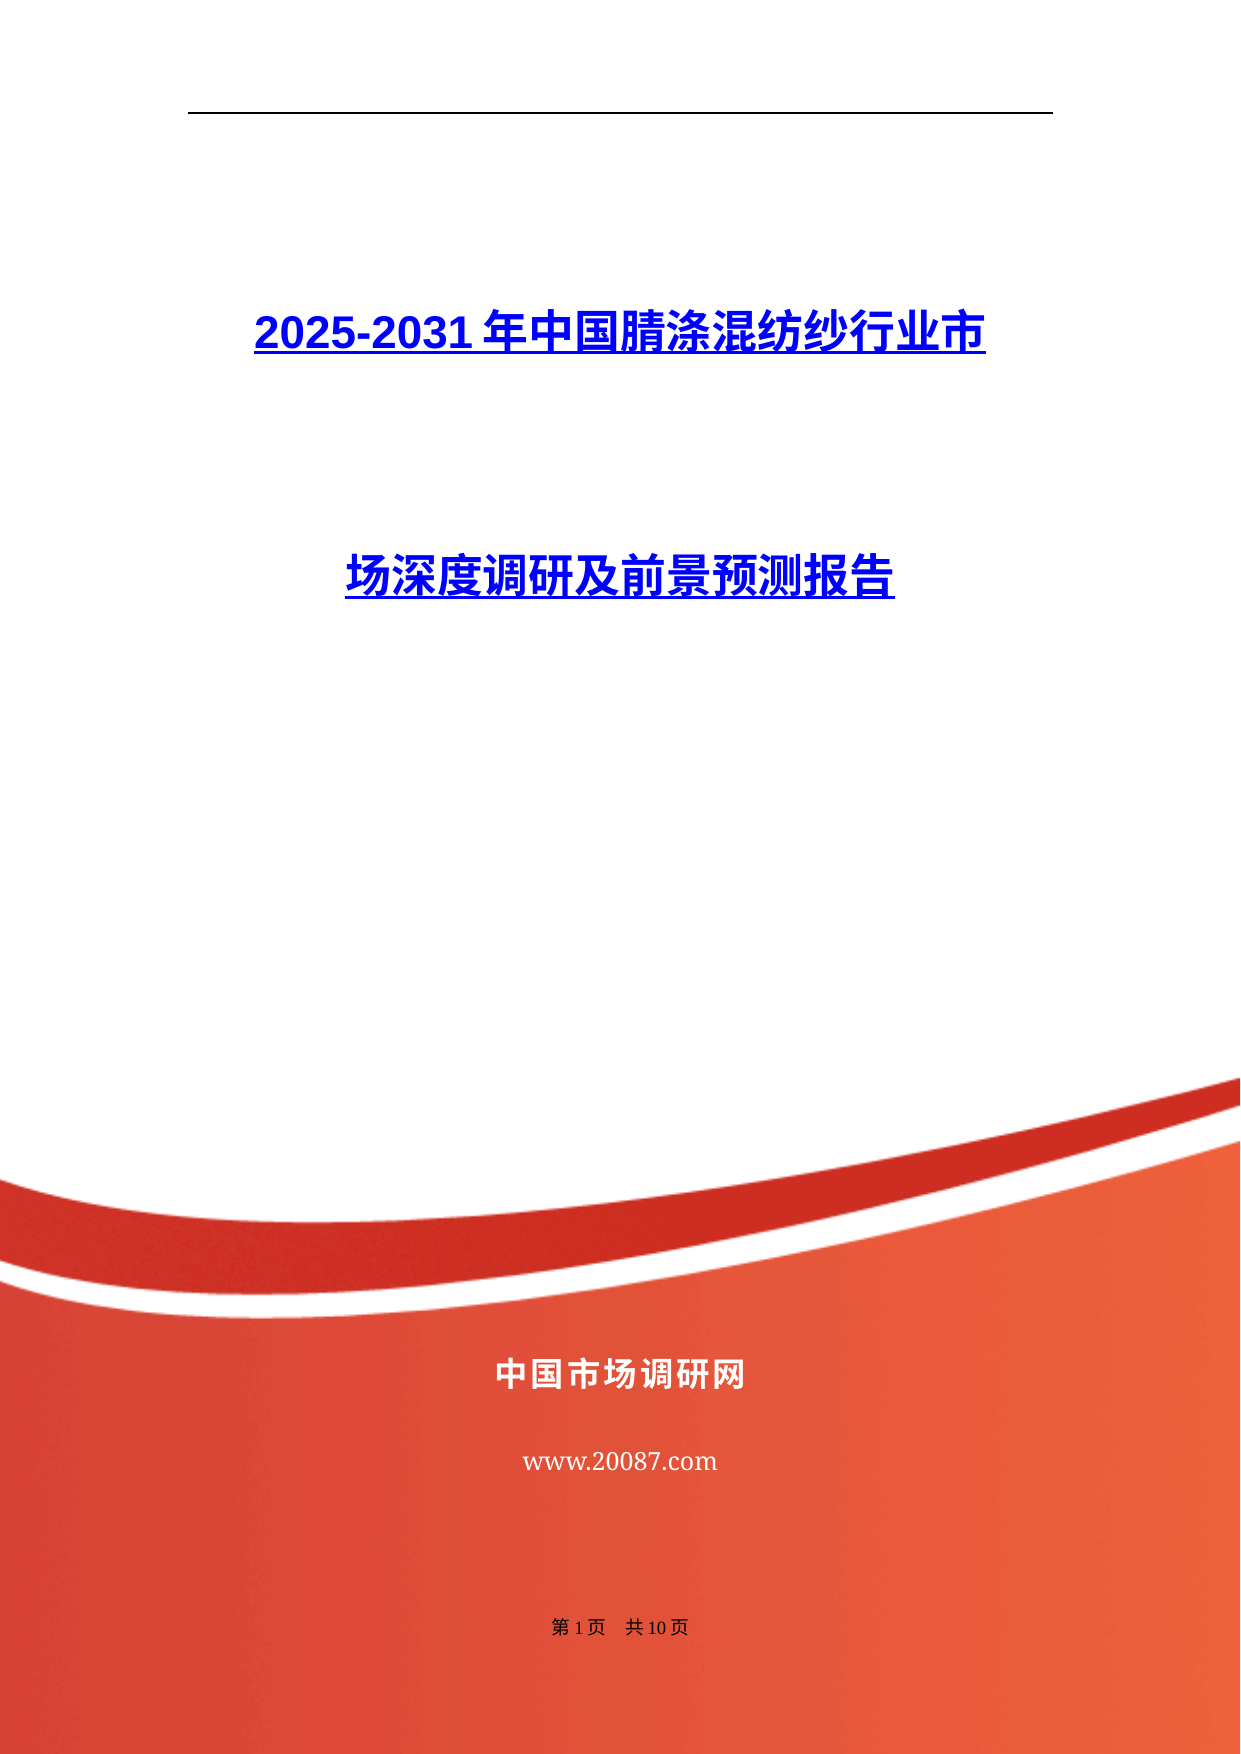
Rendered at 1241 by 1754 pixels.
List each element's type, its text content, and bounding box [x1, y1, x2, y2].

table_header 2025-2031年中国腈涤混纺纱行业市场深度调研及前景预测报告 [188, 207, 1053, 773]
subtitle 中国市场调研网 [187, 1339, 1053, 1404]
text www.20087.com [187, 1428, 1053, 1493]
picture [0, 1006, 1241, 1754]
